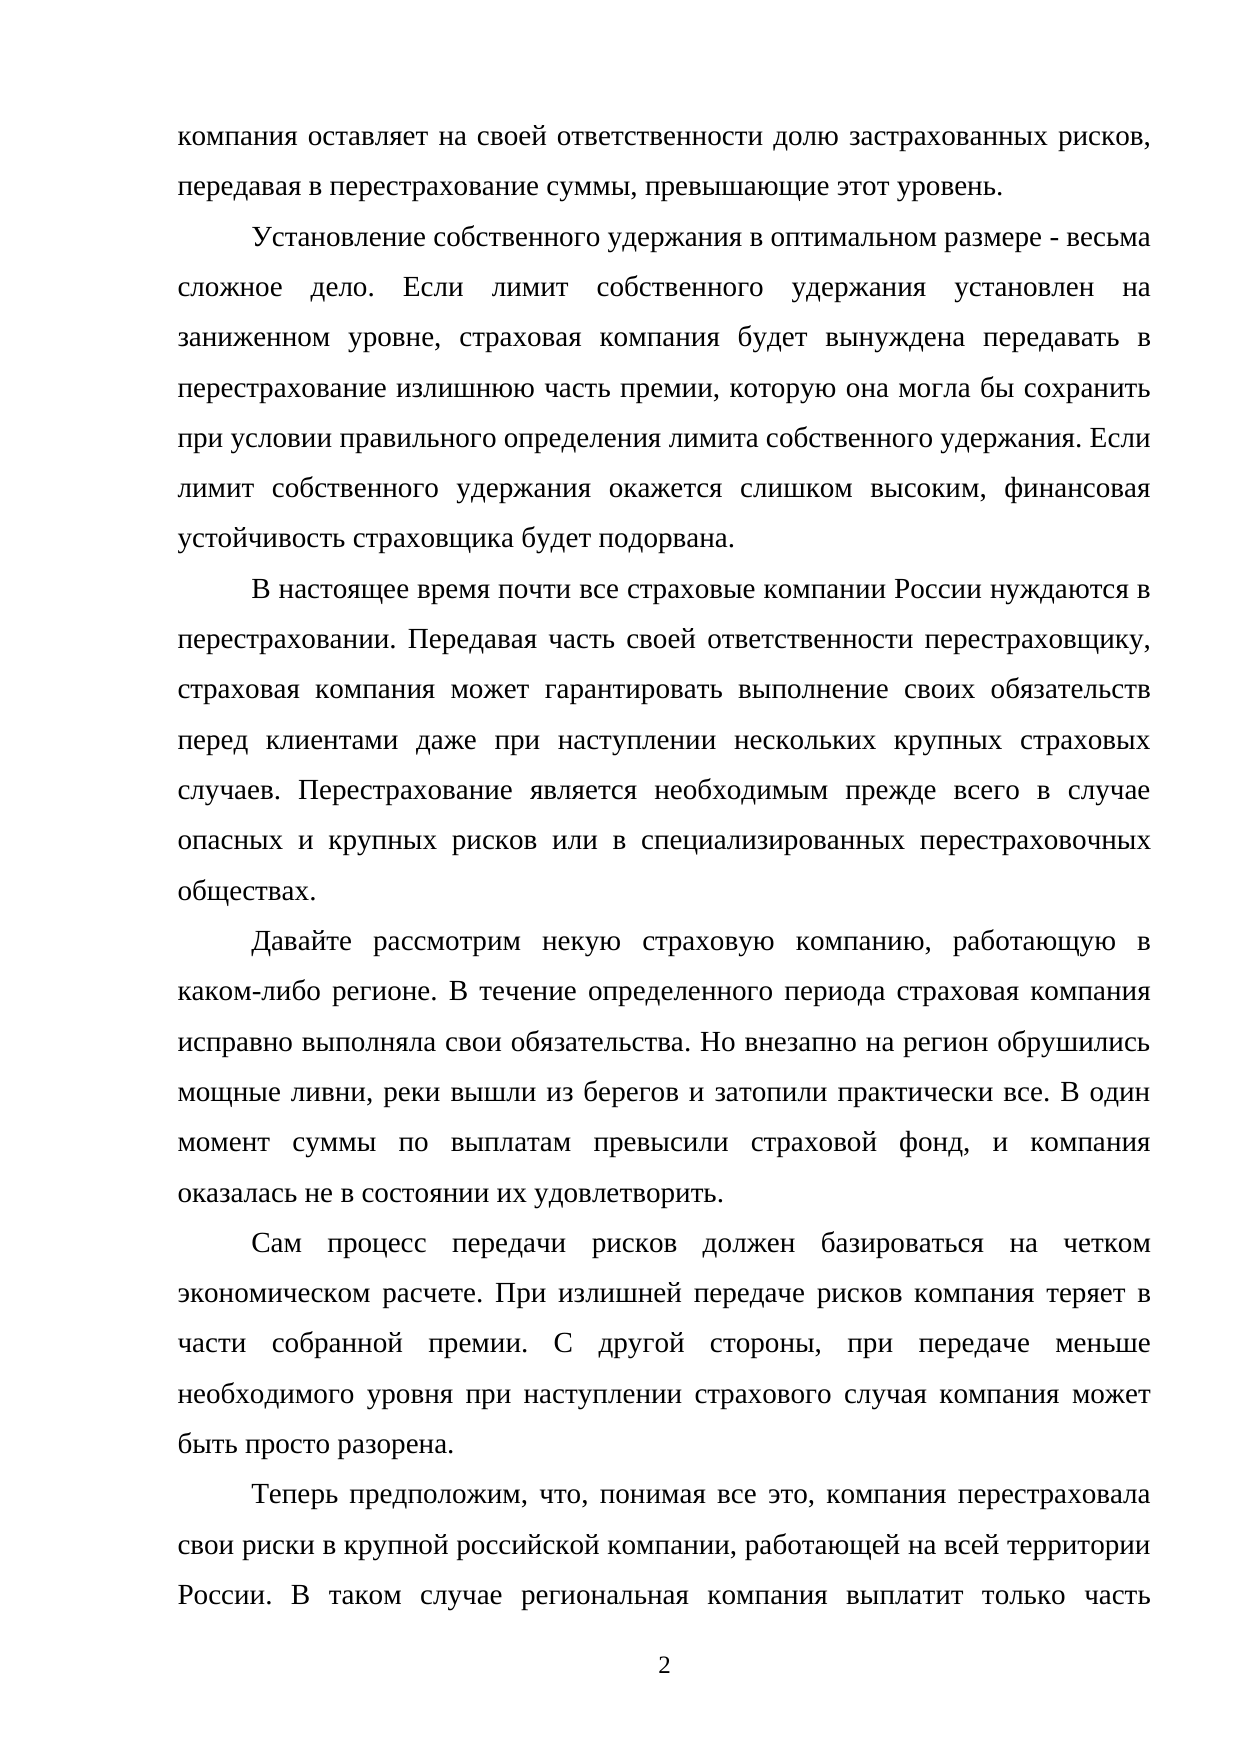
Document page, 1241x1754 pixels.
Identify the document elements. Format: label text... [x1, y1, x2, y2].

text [177, 1477, 1152, 1611]
text Установление собственного удержания в оптимальном размере - весьма сложное дело. Если лимит собственного удержания установлен на заниженном уровне, страховая компания будет вынуждена передавать в перестрахование излишнюю часть премии, которую она могла бы сохранить при условии правильного определения лимита собственного удержания. Если лимит собственного удержания окажется слишком высоким, финансовая устойчивость страховщика будет подорвана. [177, 219, 1152, 554]
text Давайте рассмотрим некую страховую компанию, работающую в каком-либо регионе. В течение определенного периода страховая компания исправно выполняла свои обязательства. Но внезапно на регион обрушились мощные ливни, реки вышли из берегов и затопили практически все. В один момент суммы по выплатам превысили страховой фонд, и компания оказалась не в состоянии их удовлетворить. [177, 923, 1152, 1208]
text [177, 118, 1152, 202]
text В настоящее время почти все страховые компании России нуждаются в перестраховании. Передавая часть своей ответственности перестраховщику, страховая компания может гарантировать выполнение своих обязательств перед клиентами даже при наступлении нескольких крупных страховых случаев. Перестрахование является необходимым прежде всего в случае опасных и крупных рисков или в специализированных перестраховочных обществах. [177, 571, 1152, 906]
text Сам процесс передачи рисков должен базироваться на четком экономическом расчете. При излишней передаче рисков компания теряет в части собранной премии. С другой стороны, при передаче меньше необходимого уровня при наступлении страхового случая компания может быть просто разорена. [177, 1225, 1152, 1460]
